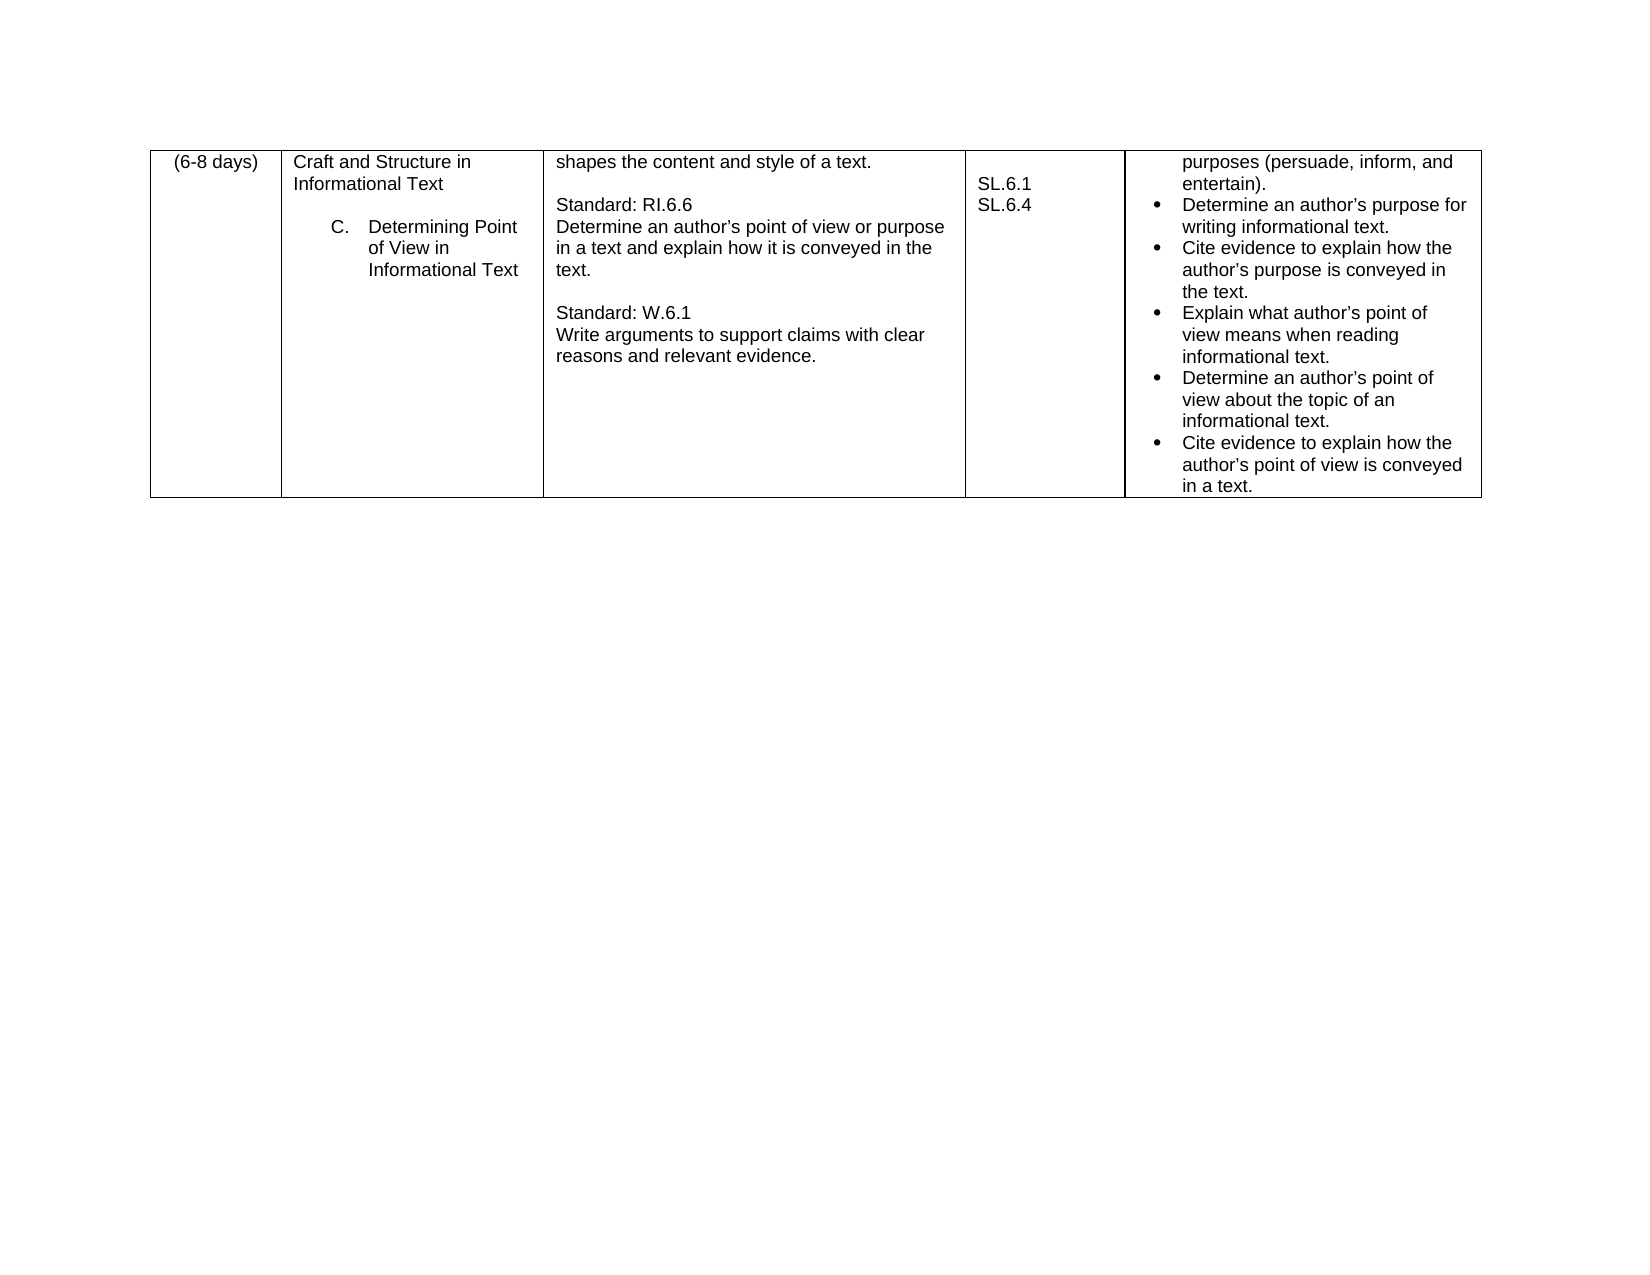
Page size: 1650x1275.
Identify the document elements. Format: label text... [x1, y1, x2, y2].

table_cell L.6.4 SL.6.1 SL.6.4 [966, 151, 1124, 497]
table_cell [544, 151, 965, 497]
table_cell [282, 151, 543, 497]
table_cell (6-8 days) [151, 151, 281, 497]
